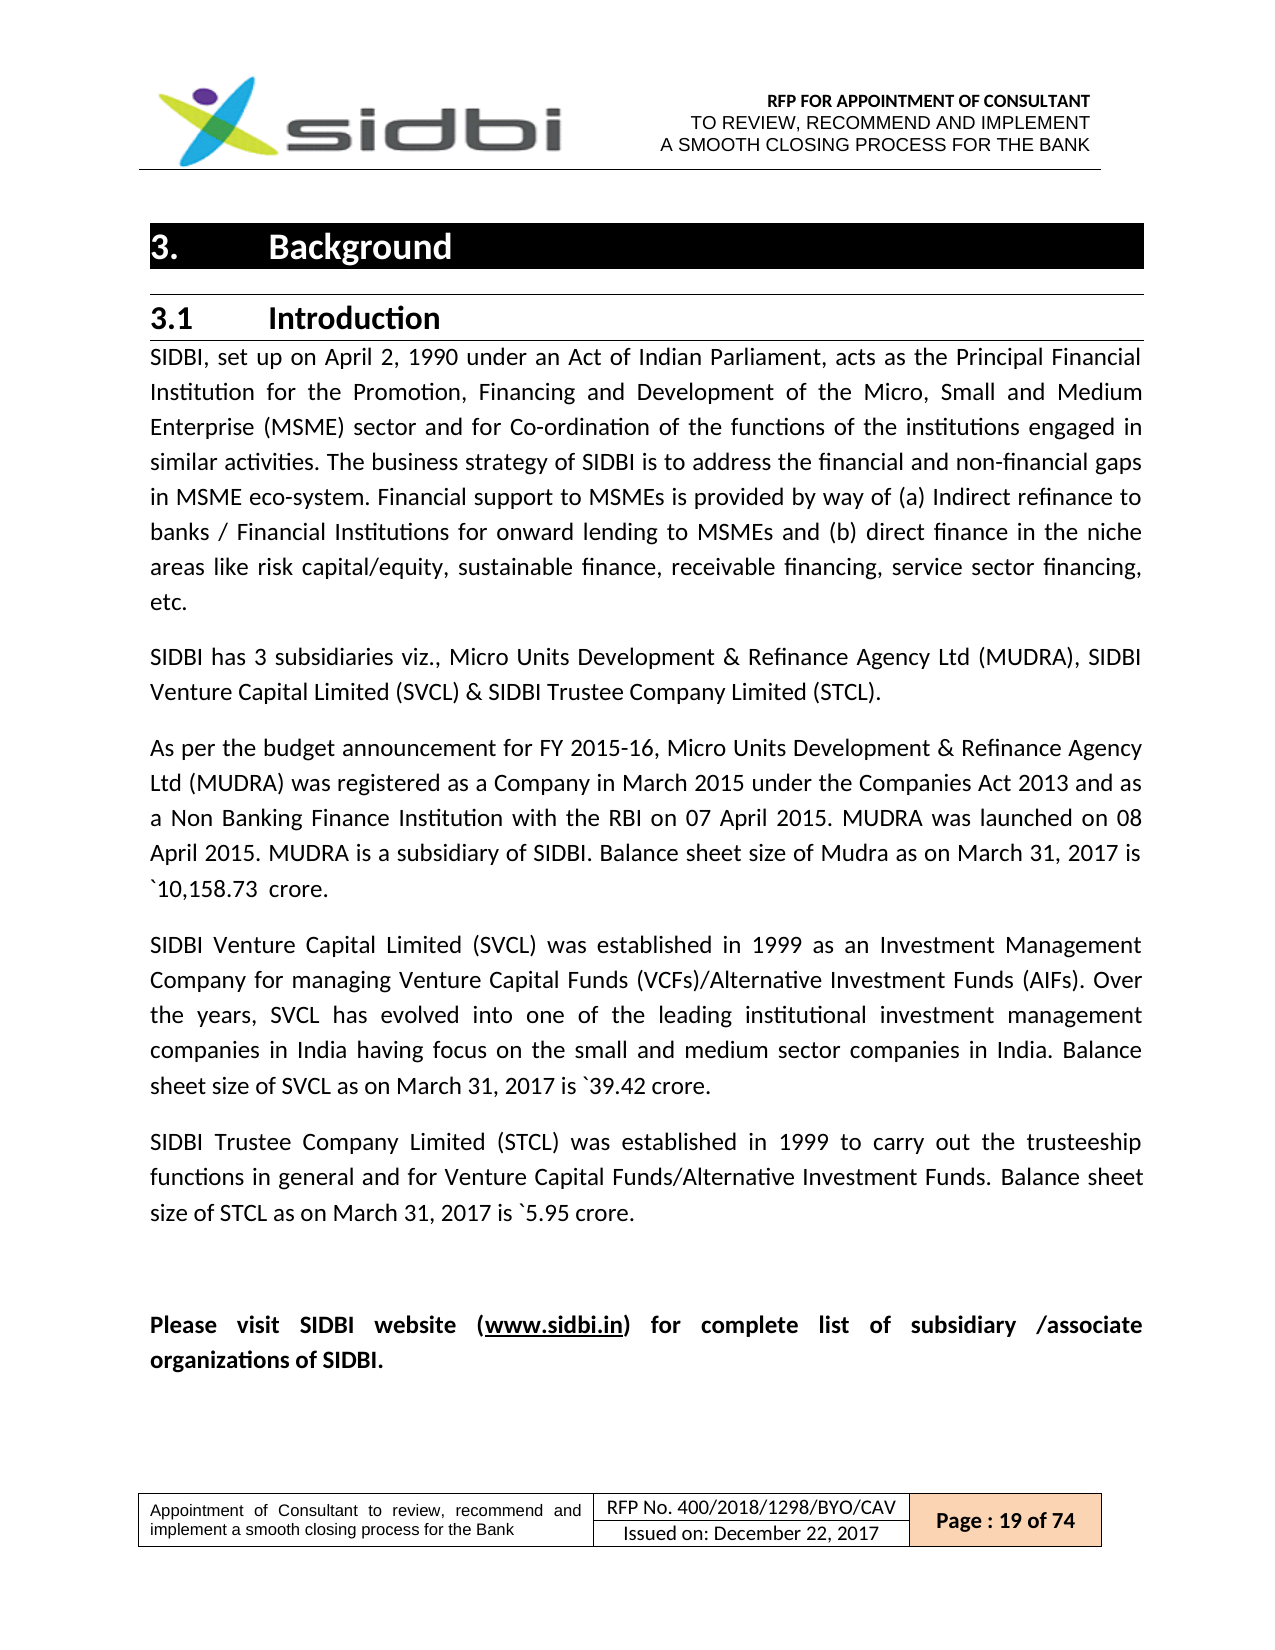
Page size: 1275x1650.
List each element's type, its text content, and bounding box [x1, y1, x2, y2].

text As per the budget announcement for FY 2015-16, Micro Units Development & Refinance Agency Ltd (MUDRA) was registered as a Company in March 2015 under the Companies Act 2013 and as a Non Banking Finance Institution with the RBI on 07 April 2015. MUDRA was launched on 08 April 2015. MUDRA is a subsidiary of SIDBI. Balance sheet size of Mudra as on March 31, 2017 is `10,158.73 crore. [150, 732, 1144, 904]
subtitle Introduction [150, 295, 1144, 340]
text SIDBI Venture Capital Limited (SVCL) was established in 1999 as an Investment Management Company for managing Venture Capital Funds (VCFs)/Alternative Investment Funds (AIFs). Over the years, SVCL has evolved into one of the leading institutional investment management companies in India having focus on the small and medium sector companies in India. Balance sheet size of SVCL as on March 31, 2017 is `39.42 crore. [150, 929, 1144, 1101]
text Please visit SIDBI website (www.sidbi.in) for complete list of subsidiary /associate organizations of SIDBI. [150, 1309, 1144, 1375]
text SIDBI has 3 subsidiaries viz., Micro Units Development & Refinance Agency Ltd (MUDRA), SIDBI Venture Capital Limited (SVCL) & SIDBI Trustee Company Limited (STCL). [150, 642, 1144, 707]
picture [150, 75, 572, 169]
text SIDBI, set up on April 2, 1990 under an Act of Indian Parliament, acts as the Principal Financial Institution for the Promotion, Financing and Development of the Micro, Small and Medium Enterprise (MSME) sector and for Co-ordination of the functions of the institutions engaged in similar activities. The business strategy of SIDBI is to address the financial and non-financial gaps in MSME eco-system. Financial support to MSMEs is provided by way of (a) Indirect refinance to banks / Financial Institutions for onward lending to MSMEs and (b) direct finance in the niche areas like risk capital/equity, sustainable finance, receivable financing, service sector financing, etc. [150, 341, 1144, 616]
subtitle Background [150, 223, 1144, 269]
text SIDBI Trustee Company Limited (STCL) was established in 1999 to carry out the trusteeship functions in general and for Venture Capital Funds/Alternative Investment Funds. Balance sheet size of STCL as on March 31, 2017 is `5.95 crore. [150, 1126, 1144, 1228]
